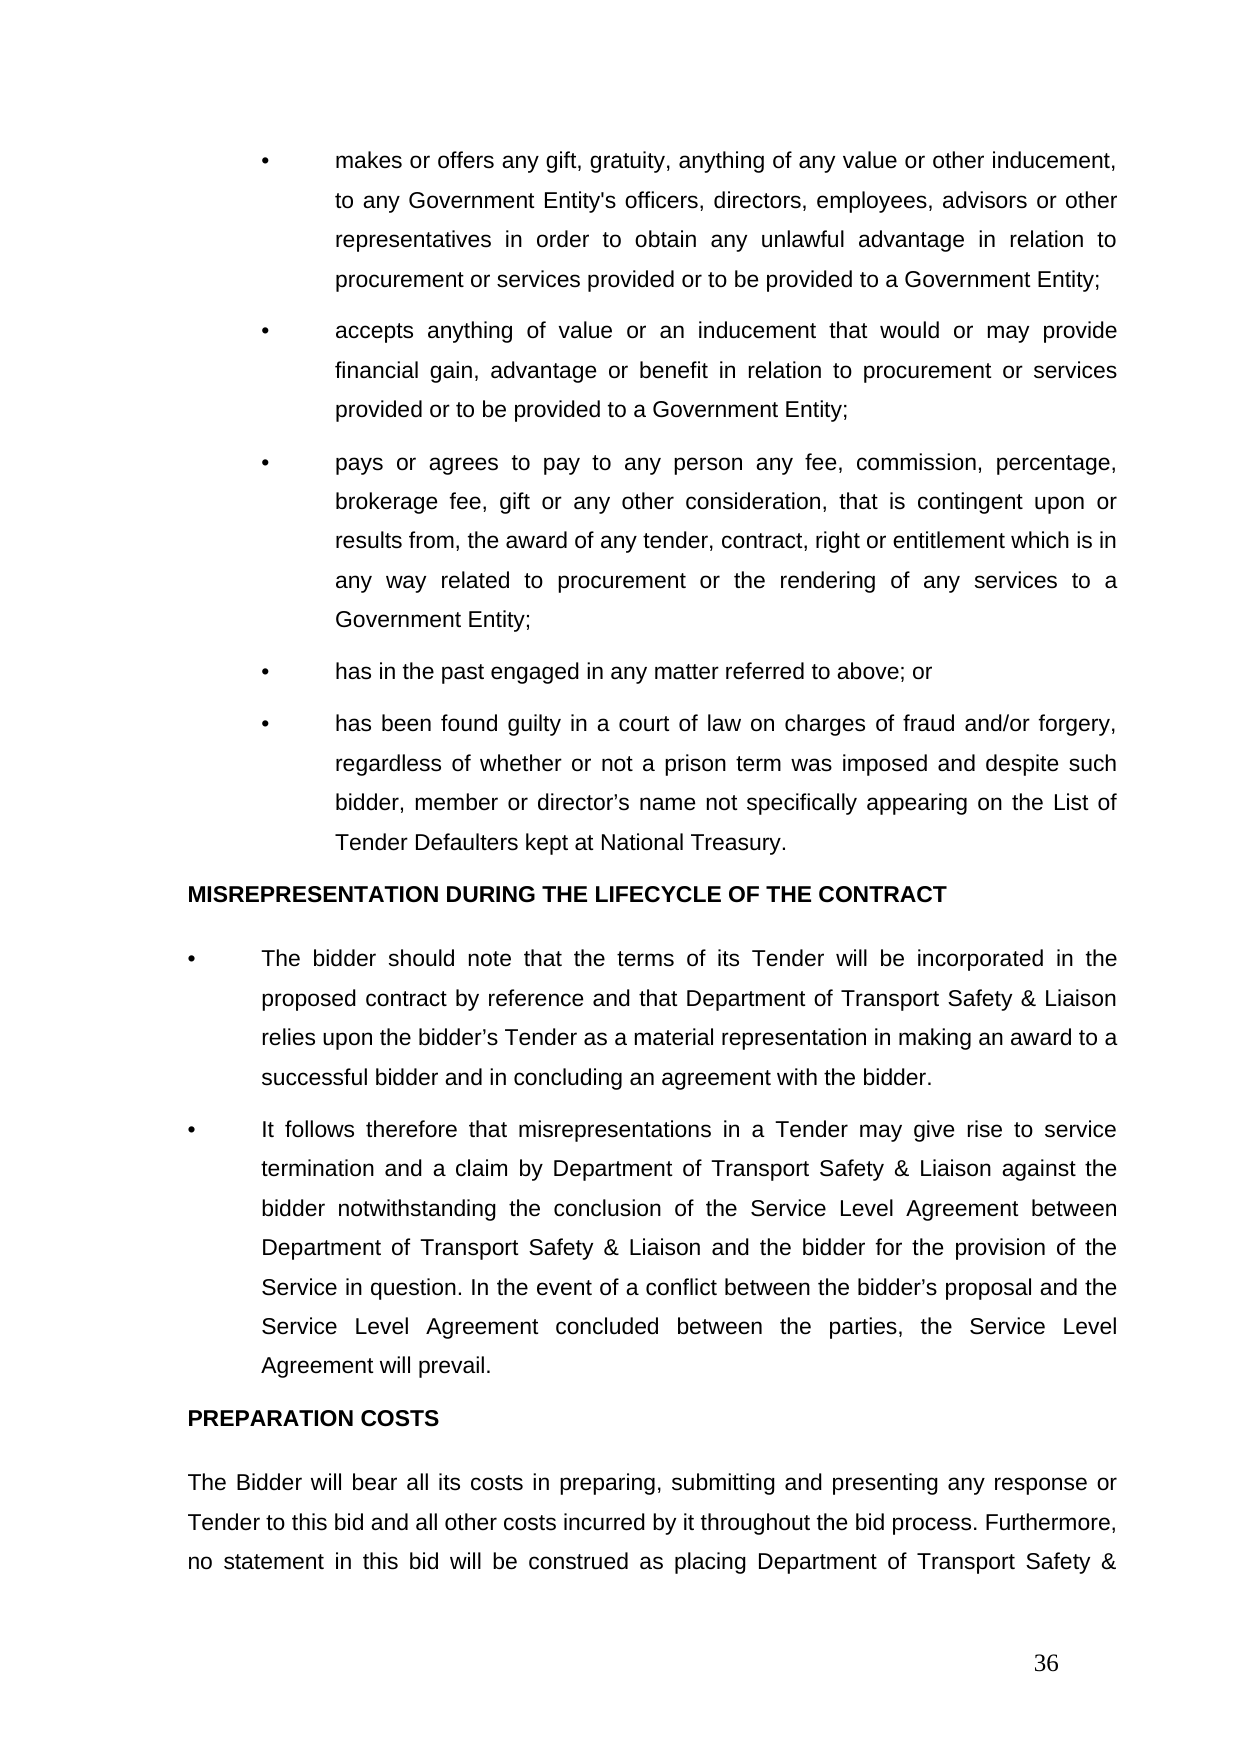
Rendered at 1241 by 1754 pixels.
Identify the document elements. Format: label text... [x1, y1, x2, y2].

list has in the past engaged in any matter referred to above; or [261, 658, 1118, 685]
list pays or agrees to pay to any person any fee, commission, percentage, brokerage fee, gift or any other consideration, that is contingent upon or results from, the award of any tender, contract, right or entitlement which is in any way related to procurement or the rendering of any services to a Government Entity; [261, 448, 1118, 633]
list It follows therefore that misrepresentations in a Tender may give rise to service termination and a claim by Department of Transport Safety & Liaison against the bidder notwithstanding the conclusion of the Service Level Agreement between Department of Transport Safety & Liaison and the bidder for the provision of the Service in question. In the event of a conflict between the bidder’s proposal and the Service Level Agreement concluded between the parties, the Service Level Agreement will prevail. [187, 1116, 1118, 1379]
list makes or offers any gift, gratuity, anything of any value or other inducement, to any Government Entity's officers, directors, employees, advisors or other representatives in order to obtain any unlawful advantage in relation to procurement or services provided or to be provided to a Government Entity; [261, 147, 1118, 292]
list accepts anything of value or an inducement that would or may provide financial gain, advantage or benefit in relation to procurement or services provided or to be provided to a Government Entity; [261, 317, 1118, 423]
list PREPARATION COSTS [187, 1404, 1118, 1431]
list MISREPRESENTATION DURING THE LIFECYCLE OF THE CONTRACT [187, 881, 1118, 907]
list has been found guilty in a court of law on charges of fraud and/or forgery, regardless of whether or not a prison term was imposed and despite such bidder, member or director’s name not specifically appearing on the List of Tender Defaulters kept at National Treasury. [261, 710, 1118, 855]
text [187, 1469, 1118, 1574]
list The bidder should note that the terms of its Tender will be incorporated in the proposed contract by reference and that Department of Transport Safety & Liaison relies upon the bidder’s Tender as a material representation in making an award to a successful bidder and in concluding an agreement with the bidder. [187, 945, 1118, 1090]
